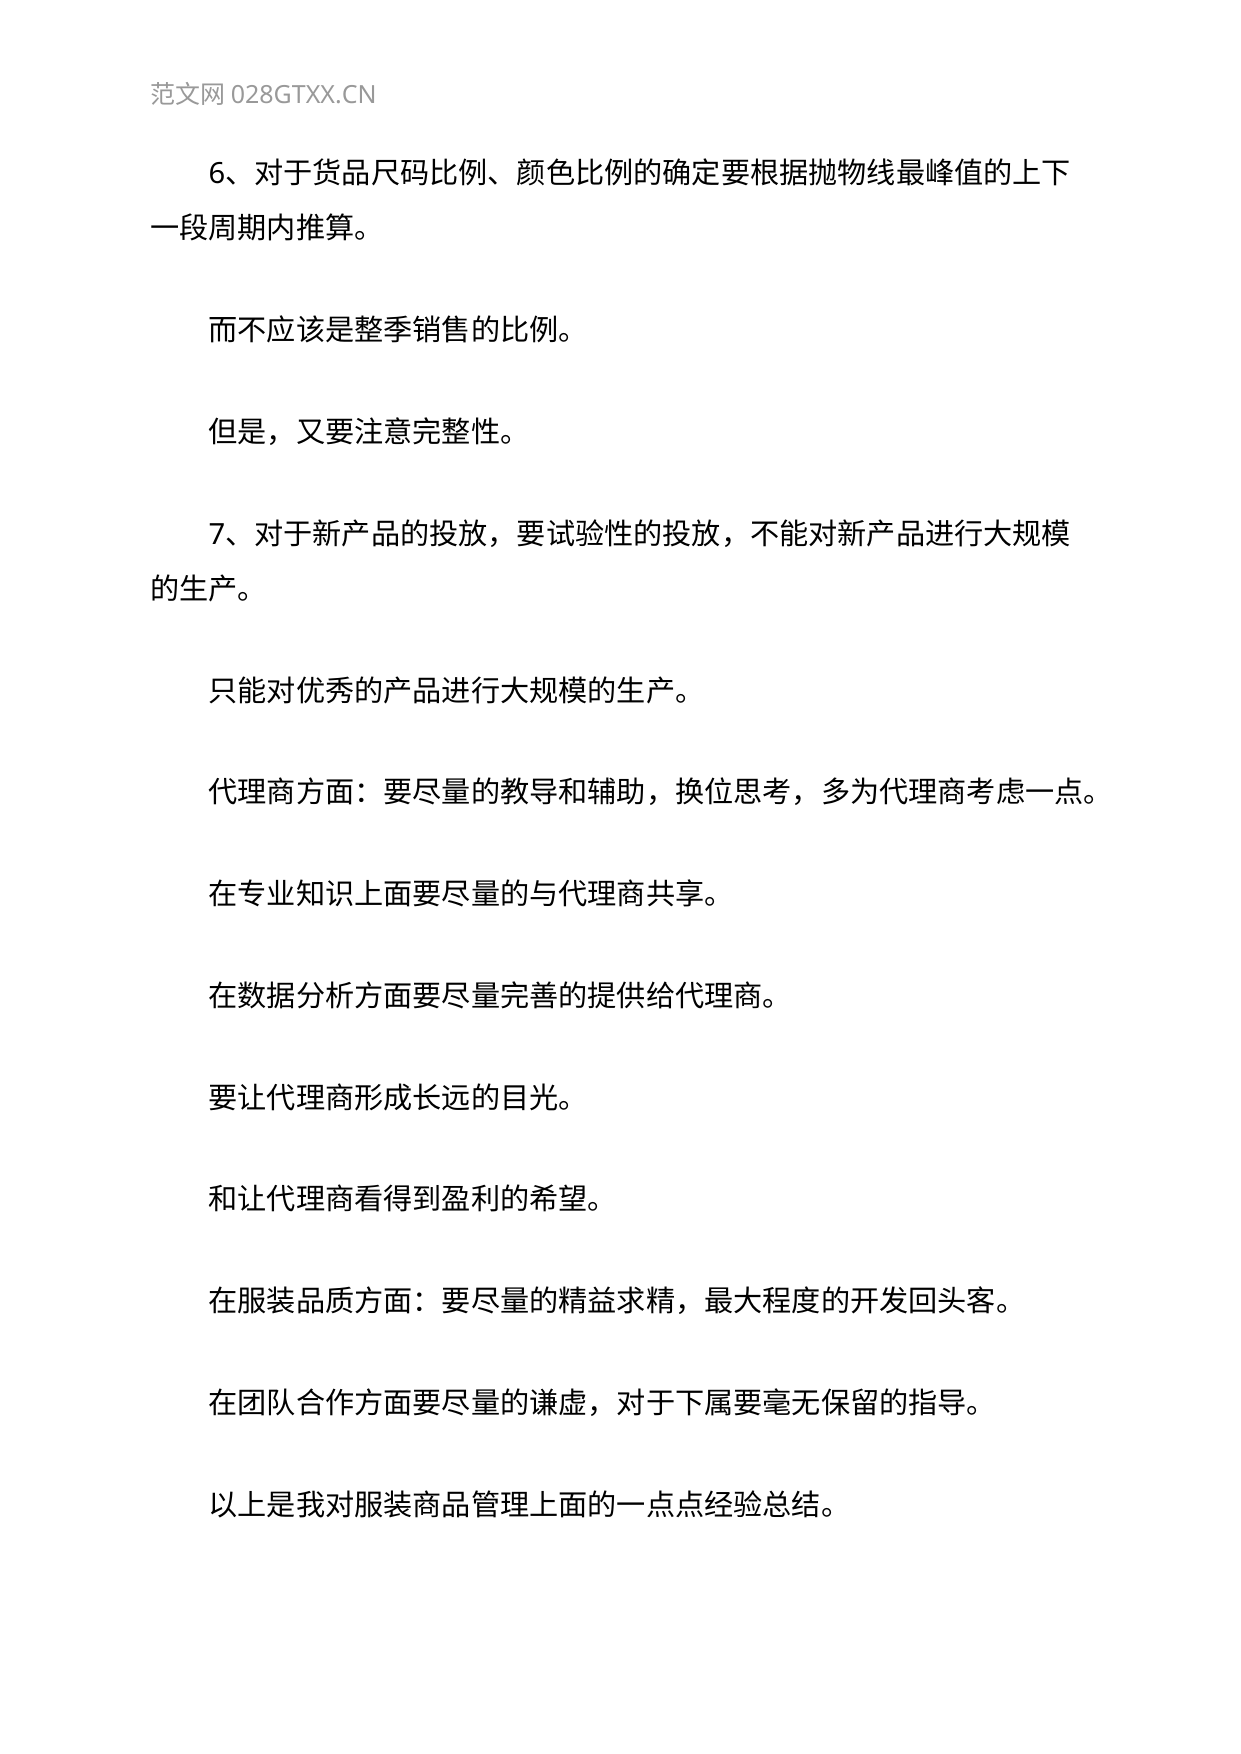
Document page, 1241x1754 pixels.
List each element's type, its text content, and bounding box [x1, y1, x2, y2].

text 7、对于新产品的投放，要试验性的投放，不能对新产品进行大规模的生产。 [150, 510, 1090, 608]
text 以上是我对服装商品管理上面的一点点经验总结。 [150, 1481, 1090, 1523]
text 代理商方面：要尽量的教导和辅助，换位思考，多为代理商考虑一点。 [150, 769, 1090, 811]
text 在数据分析方面要尽量完善的提供给代理商。 [150, 972, 1090, 1015]
text 而不应该是整季销售的比例。 [150, 307, 1090, 349]
text 只能对优秀的产品进行大规模的生产。 [150, 667, 1090, 709]
text 在专业知识上面要尽量的与代理商共享。 [150, 871, 1090, 913]
text 但是，又要注意完整性。 [150, 408, 1090, 451]
text 在服装品质方面：要尽量的精益求精，最大程度的开发回头客。 [150, 1278, 1090, 1320]
text 在团队合作方面要尽量的谦虚，对于下属要毫无保留的指导。 [150, 1379, 1090, 1422]
text 要让代理商形成长远的目光。 [150, 1074, 1090, 1116]
text 和让代理商看得到盈利的希望。 [150, 1176, 1090, 1218]
text 6、对于货品尺码比例、颜色比例的确定要根据抛物线最峰值的上下一段周期内推算。 [150, 150, 1090, 247]
